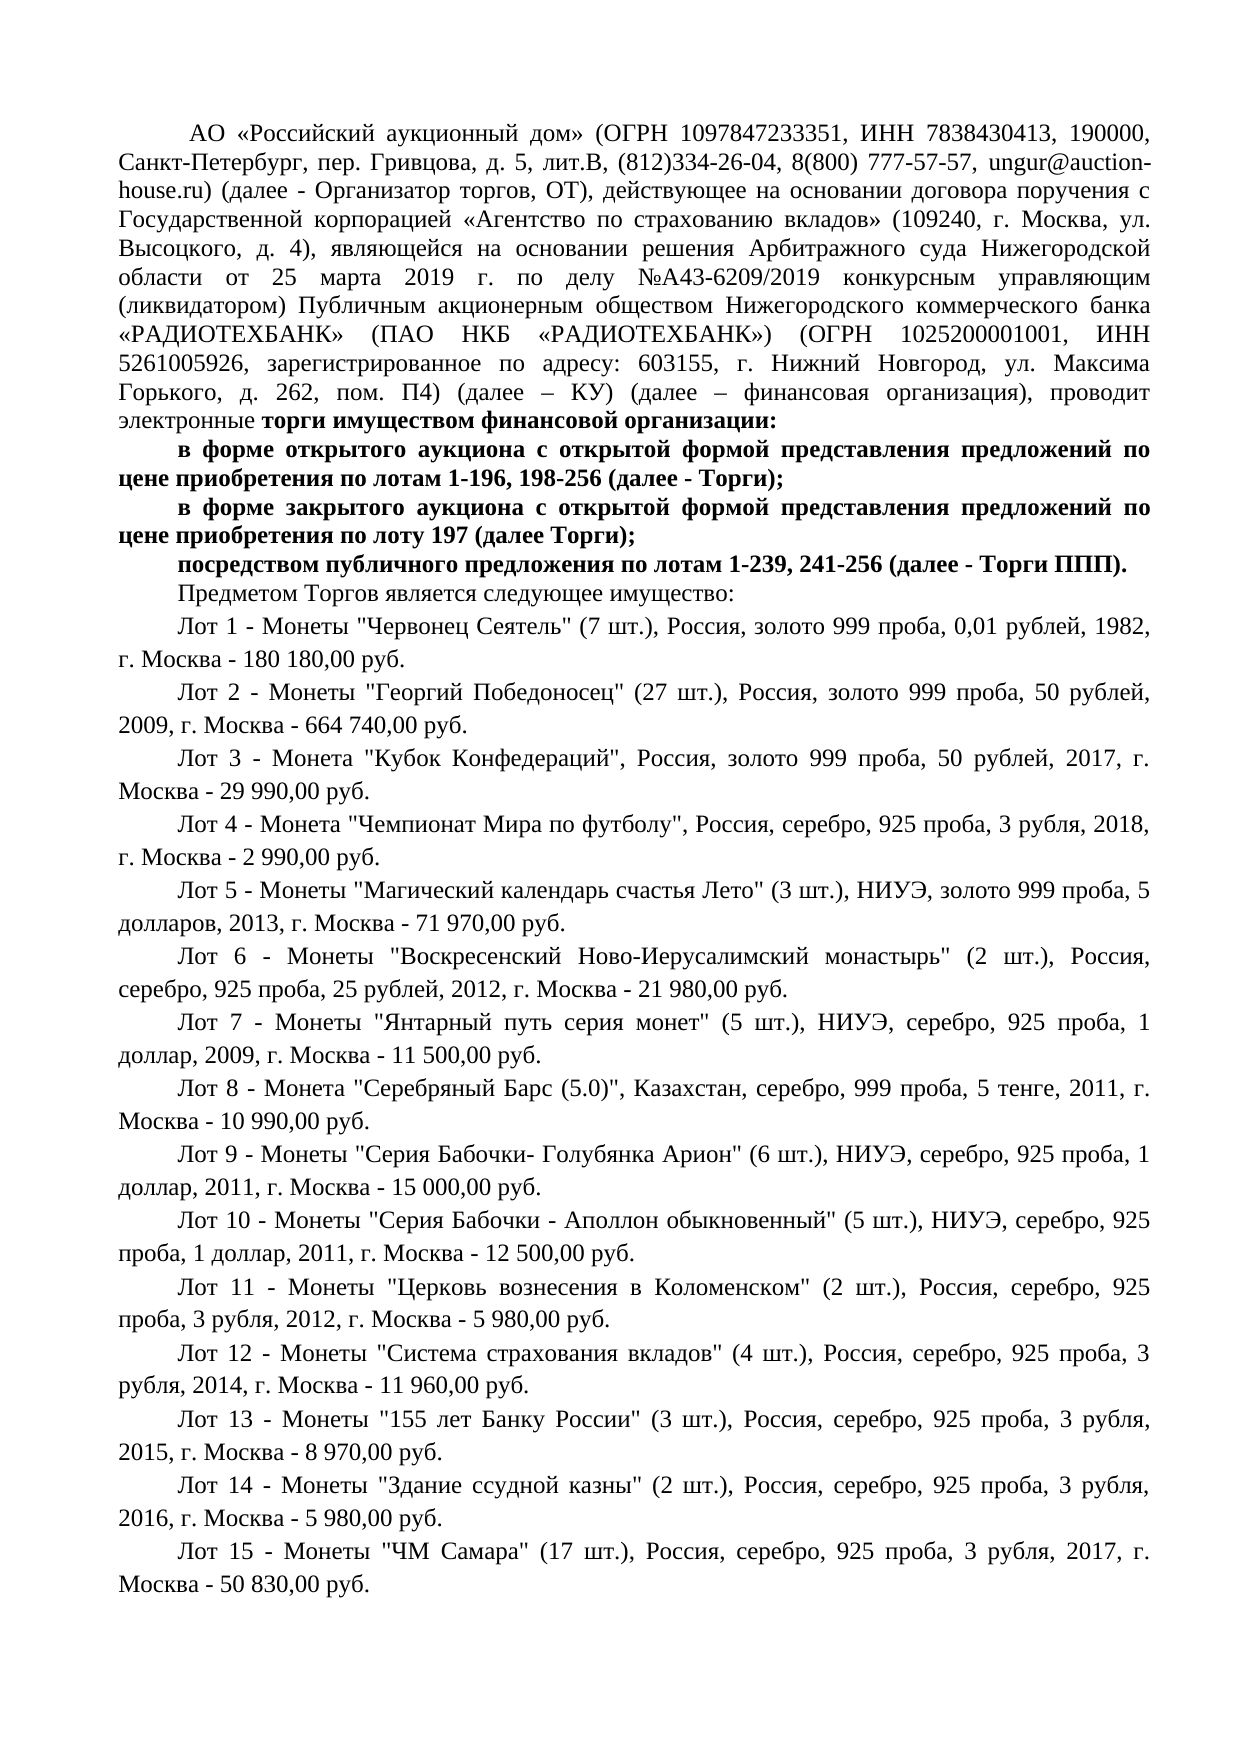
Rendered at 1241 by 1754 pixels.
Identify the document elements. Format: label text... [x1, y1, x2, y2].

text Лот 3 - Монета "Кубок Конфедераций", Россия, золото 999 проба, 50 рублей, 2017, г. Москва - 29 990,00 руб. [118, 743, 1151, 805]
text Лот 14 - Монеты "Здание ссудной казны" (2 шт.), Россия, серебро, 925 проба, 3 рубля, 2016, г. Москва - 5 980,00 руб. [118, 1470, 1151, 1531]
text Лот 12 - Монеты "Система страхования вкладов" (4 шт.), Россия, серебро, 925 проба, 3 рубля, 2014, г. Москва - 11 960,00 руб. [118, 1338, 1151, 1399]
text в форме открытого аукциона с открытой формой представления предложений по цене приобретения по лотам 1-196, 198-256 (далее - Торги); [118, 434, 1151, 492]
text Лот 7 - Монеты "Янтарный путь серия монет" (5 шт.), НИУЭ, серебро, 925 проба, 1 доллар, 2009, г. Москва - 11 500,00 руб. [118, 1007, 1151, 1069]
text Лот 13 - Монеты "155 лет Банку России" (3 шт.), Россия, серебро, 925 проба, 3 рубля, 2015, г. Москва - 8 970,00 руб. [118, 1404, 1151, 1465]
text Предметом Торгов является следующее имущество: [118, 578, 1151, 607]
text Лот 15 - Монеты "ЧМ Самара" (17 шт.), Россия, серебро, 925 проба, 3 рубля, 2017, г. Москва - 50 830,00 руб. [118, 1536, 1151, 1597]
text в форме закрытого аукциона с открытой формой представления предложений по цене приобретения по лоту 197 (далее Торги); [118, 492, 1151, 549]
text АО «Российский аукционный дом» (ОГРН 1097847233351, ИНН 7838430413, 190000, Санкт-Петербург, пер. Гривцова, д. 5, лит.В, (812)334-26-04, 8(800) 777-57-57, ungur@auction-house.ru) (далее - Организатор торгов, ОТ), действующее на основании договора поручения с Государственной корпорацией «Агентство по страхованию вкладов» (109240, г. Москва, ул. Высоцкого, д. 4), являющейся на основании решения Арбитражного суда Нижегородской области от 25 марта 2019 г. по делу №А43-6209/2019 конкурсным управляющим (ликвидатором) Публичным акционерным обществом Нижегородского коммерческого банка «РАДИОТЕХБАНК» (ПАО НКБ «РАДИОТЕХБАНК») (ОГРН 1025200001001, ИНН 5261005926, зарегистрированное по адресу: 603155, г. Нижний Новгород, ул. Максима Горького, д. 262, пом. П4) (далее – КУ) (далее – финансовая организация), проводит электронные торги имуществом финансовой организации: [118, 118, 1151, 434]
text Лот 8 - Монета "Серебряный Барс (5.0)", Казахстан, серебро, 999 проба, 5 тенге, 2011, г. Москва - 10 990,00 руб. [118, 1073, 1151, 1135]
text Лот 4 - Монета "Чемпионат Мира по футболу", Россия, серебро, 925 проба, 3 рубля, 2018, г. Москва - 2 990,00 руб. [118, 809, 1151, 871]
text Лот 9 - Монеты "Серия Бабочки- Голубянка Арион" (6 шт.), НИУЭ, серебро, 925 проба, 1 доллар, 2011, г. Москва - 15 000,00 руб. [118, 1139, 1151, 1201]
text Лот 1 - Монеты "Червонец Сеятель" (7 шт.), Россия, золото 999 проба, 0,01 рублей, 1982, г. Москва - 180 180,00 руб. [118, 611, 1151, 673]
text Лот 6 - Монеты "Воскресенский Ново-Иерусалимский монастырь" (2 шт.), Россия, серебро, 925 проба, 25 рублей, 2012, г. Москва - 21 980,00 руб. [118, 941, 1151, 1003]
text Лот 2 - Монеты "Георгий Победоносец" (27 шт.), Россия, золото 999 проба, 50 рублей, 2009, г. Москва - 664 740,00 руб. [118, 677, 1151, 739]
text Лот 5 - Монеты "Магический календарь счастья Лето" (3 шт.), НИУЭ, золото 999 проба, 5 долларов, 2013, г. Москва - 71 970,00 руб. [118, 875, 1151, 937]
text посредством публичного предложения по лотам 1-239, 241-256 (далее - Торги ППП). [118, 549, 1151, 578]
text Лот 11 - Монеты "Церковь вознесения в Коломенском" (2 шт.), Россия, серебро, 925 проба, 3 рубля, 2012, г. Москва - 5 980,00 руб. [118, 1272, 1151, 1333]
text Лот 10 - Монеты "Серия Бабочки - Аполлон обыкновенный" (5 шт.), НИУЭ, серебро, 925 проба, 1 доллар, 2011, г. Москва - 12 500,00 руб. [118, 1206, 1151, 1267]
